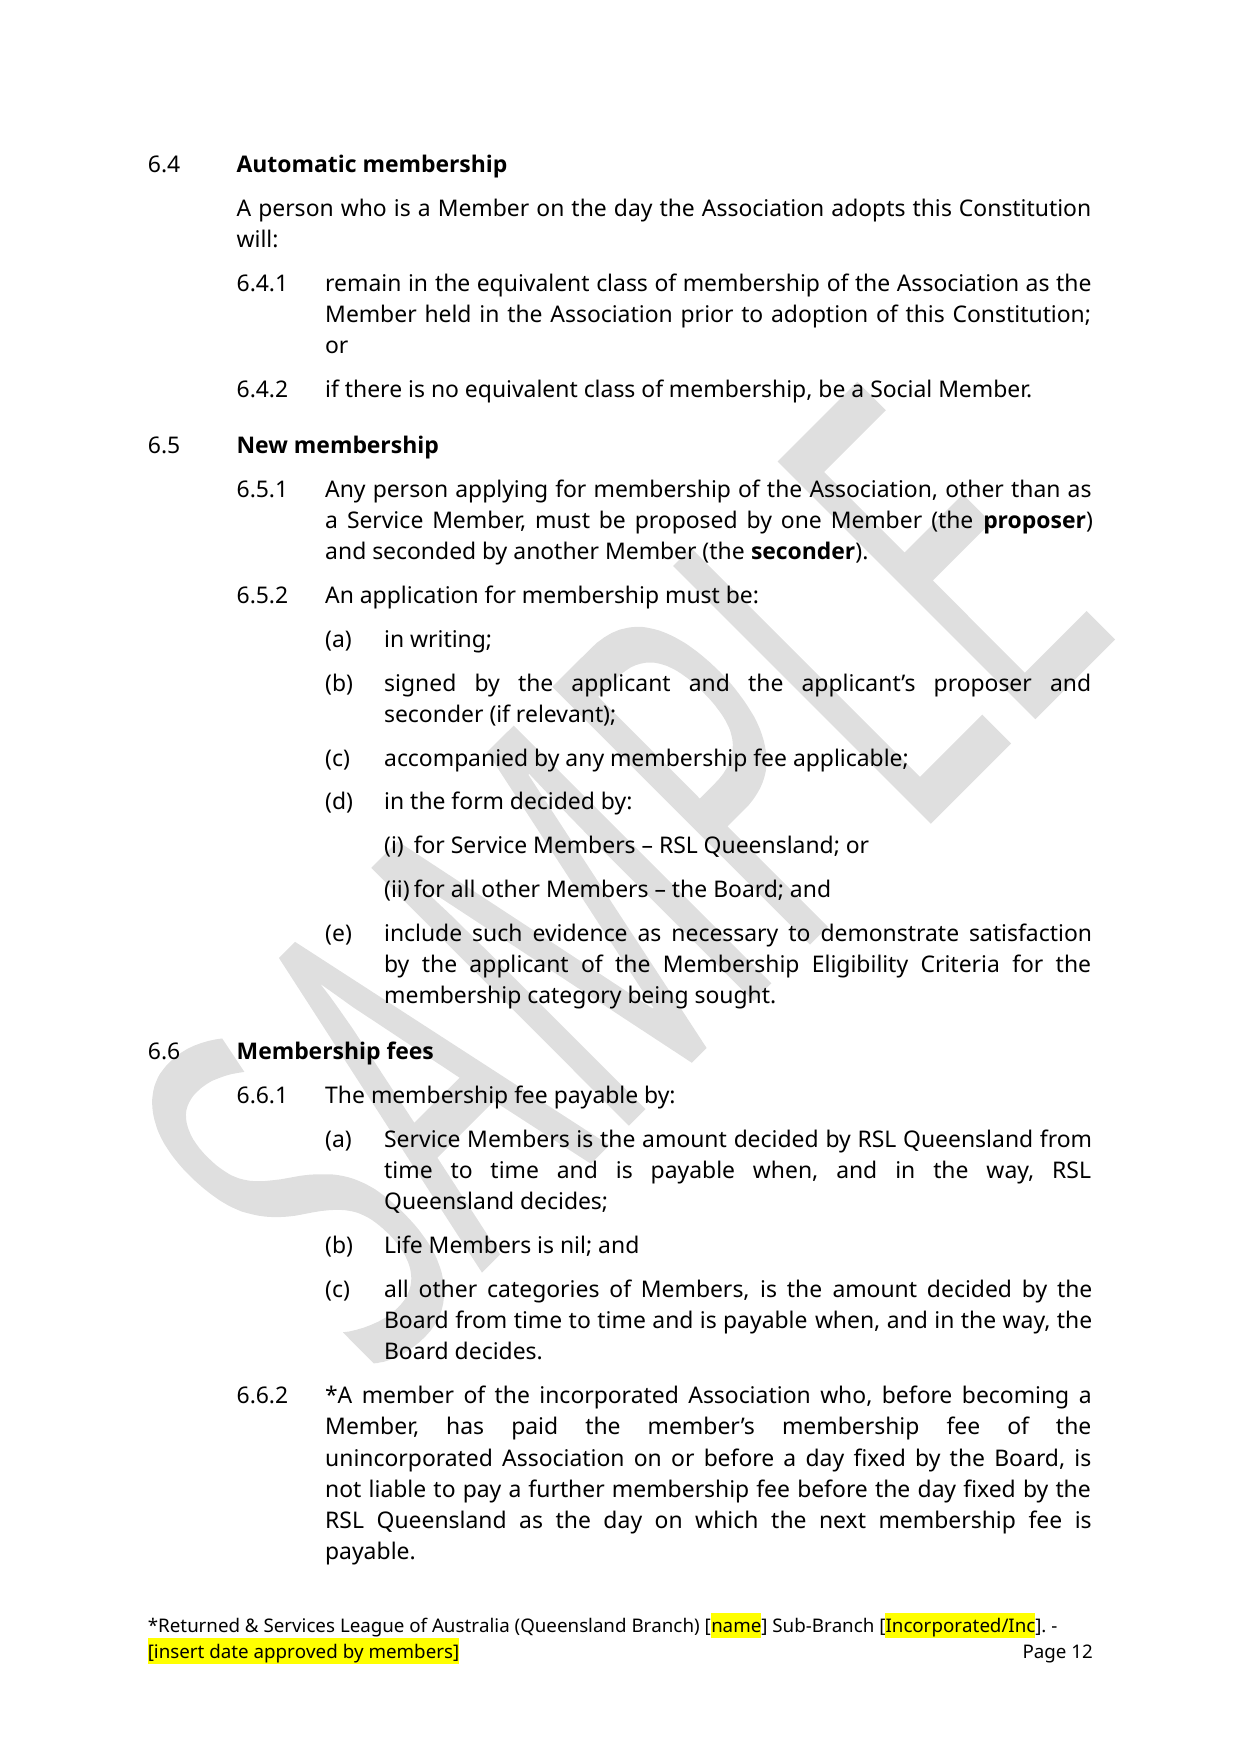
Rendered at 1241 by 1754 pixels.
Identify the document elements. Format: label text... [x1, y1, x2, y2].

text if there is no equivalent class of membership, be a Social Member. [236, 373, 1092, 404]
list for Service Members – RSL Queensland; or [384, 829, 1092, 860]
text signed by the applicant and the applicant’s proposer and seconder (if relevant); [325, 666, 1092, 729]
text Membership fees [148, 1035, 1092, 1066]
text in writing; [325, 623, 1092, 654]
list A person who is a Member on the day the Association adopts this Constitution will: [236, 191, 1092, 254]
text remain in the equivalent class of membership of the Association as the Member held in the Association prior to adoption of this Constitution; or [236, 266, 1092, 360]
text include such evidence as necessary to demonstrate satisfaction by the applicant of the Membership Eligibility Criteria for the membership category being sought. [325, 916, 1092, 1010]
text Life Members is nil; and [325, 1229, 1092, 1260]
text Service Members is the amount decided by RSL Queensland from time to time and is payable when, and in the way, RSL Queensland decides; [325, 1123, 1092, 1216]
text The membership fee payable by: [236, 1079, 1092, 1110]
text Any person applying for membership of the Association, other than as a Service Member, must be proposed by one Member (the proposer) and seconded by another Member (the seconder). [236, 473, 1092, 566]
list for all other Members – the Board; and [384, 873, 1092, 904]
text in the form decided by: [325, 785, 1092, 816]
text An application for membership must be: [236, 579, 1092, 610]
text all other categories of Members, is the amount decided by the Board from time to time and is payable when, and in the way, the Board decides. [325, 1273, 1092, 1366]
text Automatic membership [148, 148, 1092, 179]
text accompanied by any membership fee applicable; [325, 741, 1092, 773]
text *A member of the incorporated Association who, before becoming a Member, has paid the member’s membership fee of the unincorporated Association on or before a day fixed by the Board, is not liable to pay a further membership fee before the day fixed by the RSL Queensland as the day on which the next membership fee is payable. [236, 1379, 1092, 1566]
text New membership [148, 429, 1092, 460]
